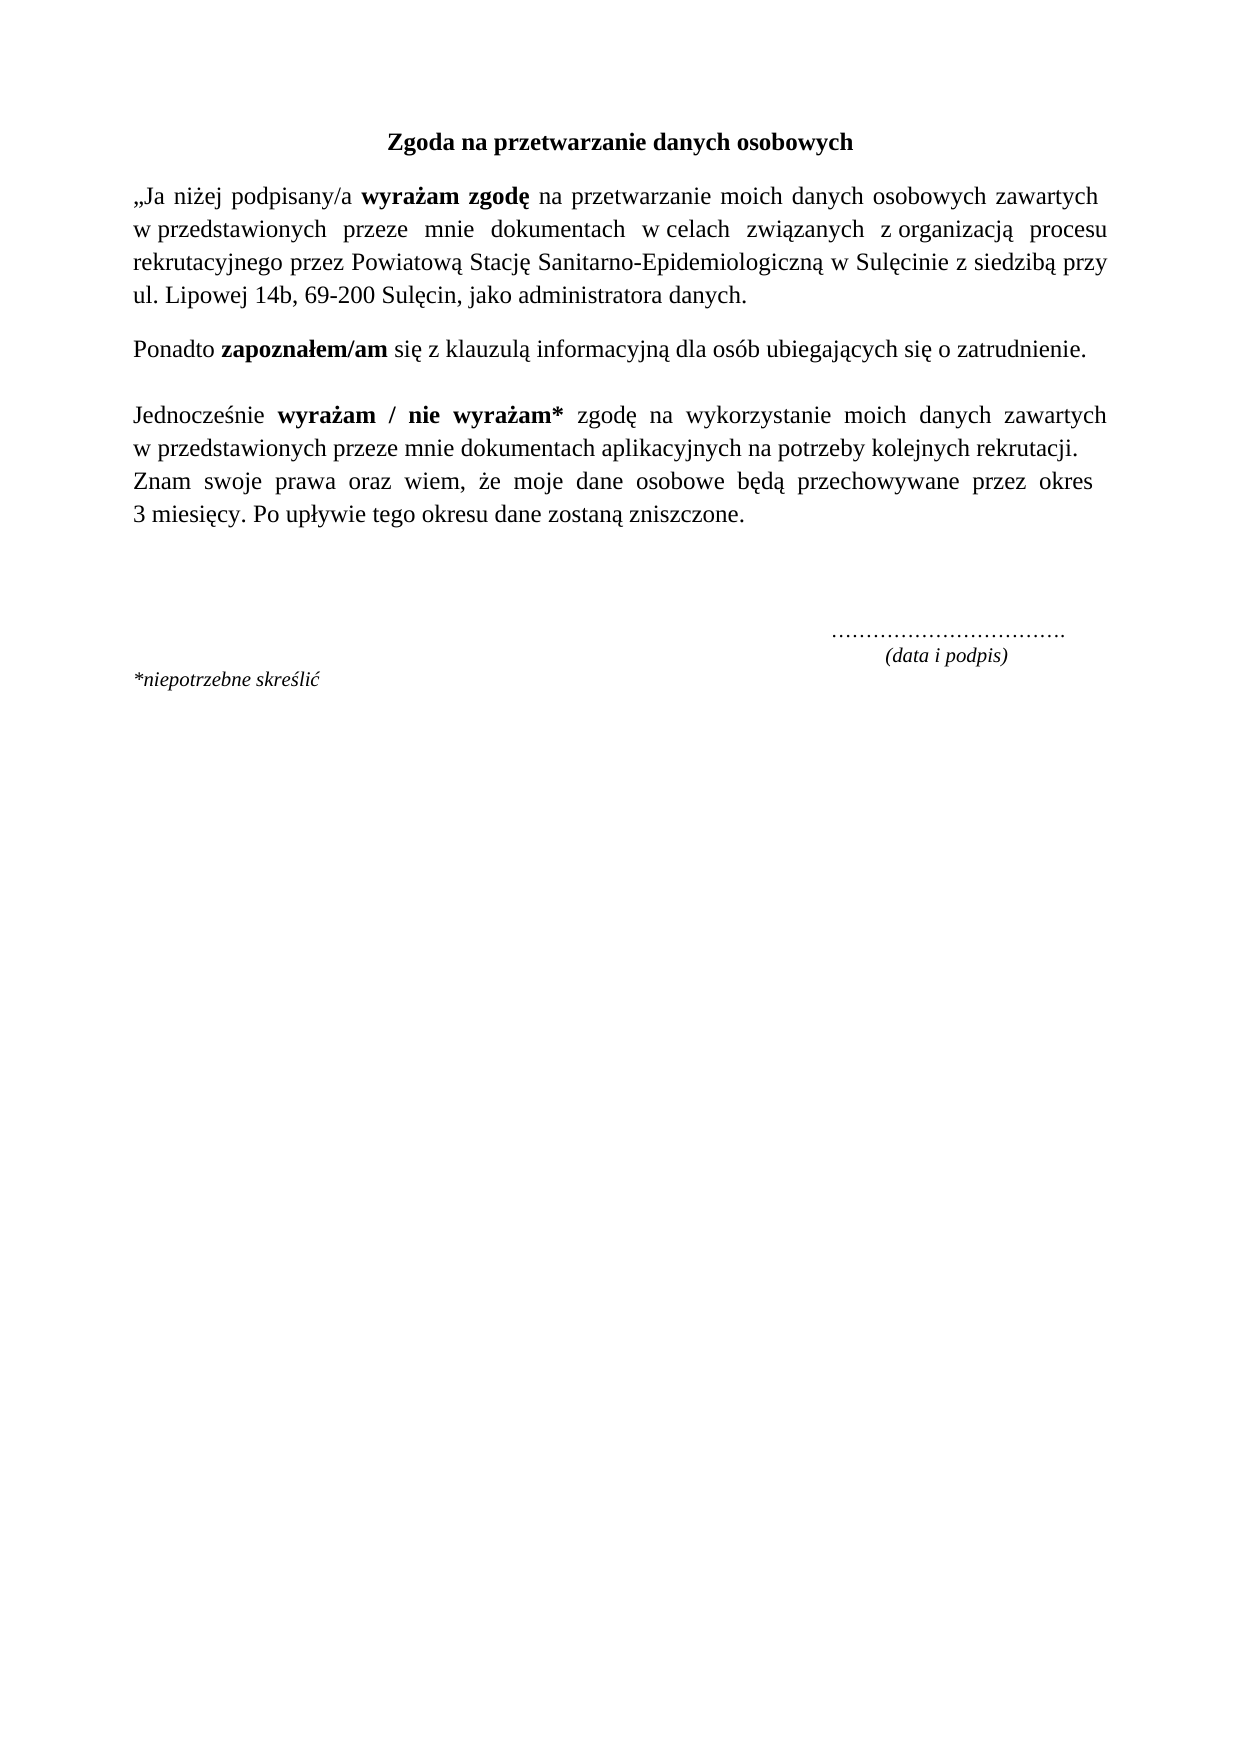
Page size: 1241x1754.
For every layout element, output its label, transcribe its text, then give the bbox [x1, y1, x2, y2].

text *niepotrzebne skreślić [133, 667, 1107, 691]
text (data i podpis) [133, 643, 1107, 667]
text „Ja niżej podpisany/a wyrażam zgodę na przetwarzanie moich danych osobowych zawartych w przedstawionych przeze mnie dokumentach w celach związanych z organizacją procesu rekrutacyjnego przez Powiatową Stację Sanitarno-Epidemiologiczną w Sulęcinie z siedzibą przy ul. Lipowej 14b, 69-200 Sulęcin, jako administratora danych. [133, 181, 1107, 308]
text Jednocześnie wyrażam / nie wyrażam* zgodę na wykorzystanie moich danych zawartych w przedstawionych przeze mnie dokumentach aplikacyjnych na potrzeby kolejnych rekrutacji. [133, 400, 1107, 461]
text Zgoda na przetwarzanie danych osobowych [133, 127, 1107, 156]
text Ponadto zapoznałem/am się z klauzulą informacyjną dla osób ubiegających się o zatrudnienie. [133, 334, 1107, 362]
text ……………………………. [133, 586, 1107, 643]
text Znam swoje prawa oraz wiem, że moje dane osobowe będą przechowywane przez okres 3 miesięcy. Po upływie tego okresu dane zostaną zniszczone. [133, 466, 1107, 527]
